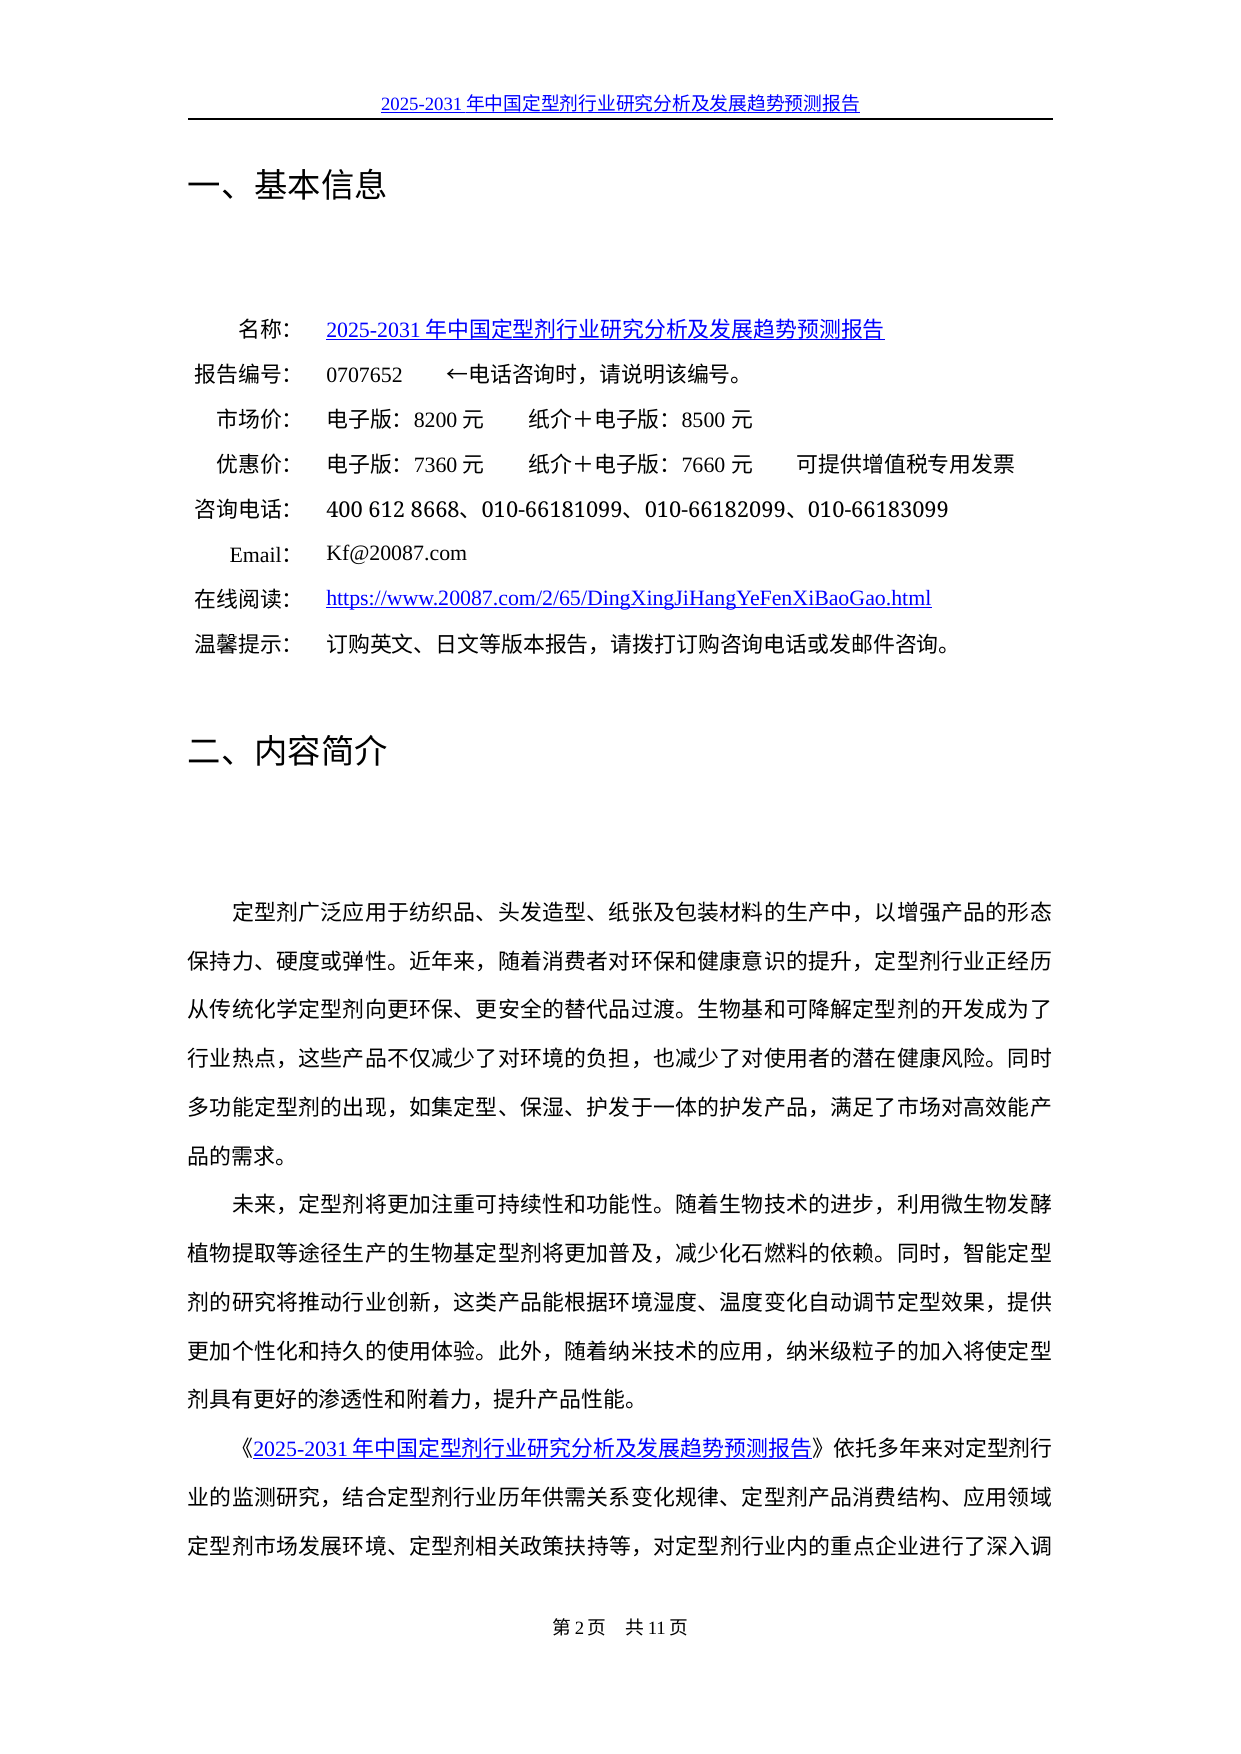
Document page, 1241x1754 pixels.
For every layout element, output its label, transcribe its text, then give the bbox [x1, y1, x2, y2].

table_cell 订购英文、日文等版本报告，请拨打订购咨询电话或发邮件咨询。 [315, 627, 1073, 672]
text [187, 894, 1053, 1561]
table_cell 在线阅读： [167, 582, 315, 627]
table_header 名称： [167, 312, 315, 357]
table_header 2025-2031年中国定型剂行业研究分析及发展趋势预测报告 [315, 312, 1073, 357]
table_cell Kf@20087.com [315, 537, 1073, 582]
table_cell 优惠价： [167, 447, 315, 492]
table_cell 0707652 ←电话咨询时，请说明该编号。 [315, 357, 1073, 402]
title 二、内容简介 [187, 717, 1053, 782]
table_cell 咨询电话： [167, 492, 315, 537]
table_cell 报告编号： [167, 357, 315, 402]
table_cell [315, 582, 1073, 627]
table_cell Email： [167, 537, 315, 582]
table_cell 电子版：7360 元 纸介＋电子版：7660 元 可提供增值税专用发票 [315, 447, 1073, 492]
table_cell 400 612 8668、010-66181099、010-66182099、010-66183099 [315, 492, 1073, 537]
table_cell 电子版：8200 元 纸介＋电子版：8500 元 [315, 402, 1073, 447]
title 一、基本信息 [187, 150, 1053, 215]
table_cell 市场价： [167, 402, 315, 447]
table_cell 温馨提示： [167, 627, 315, 672]
